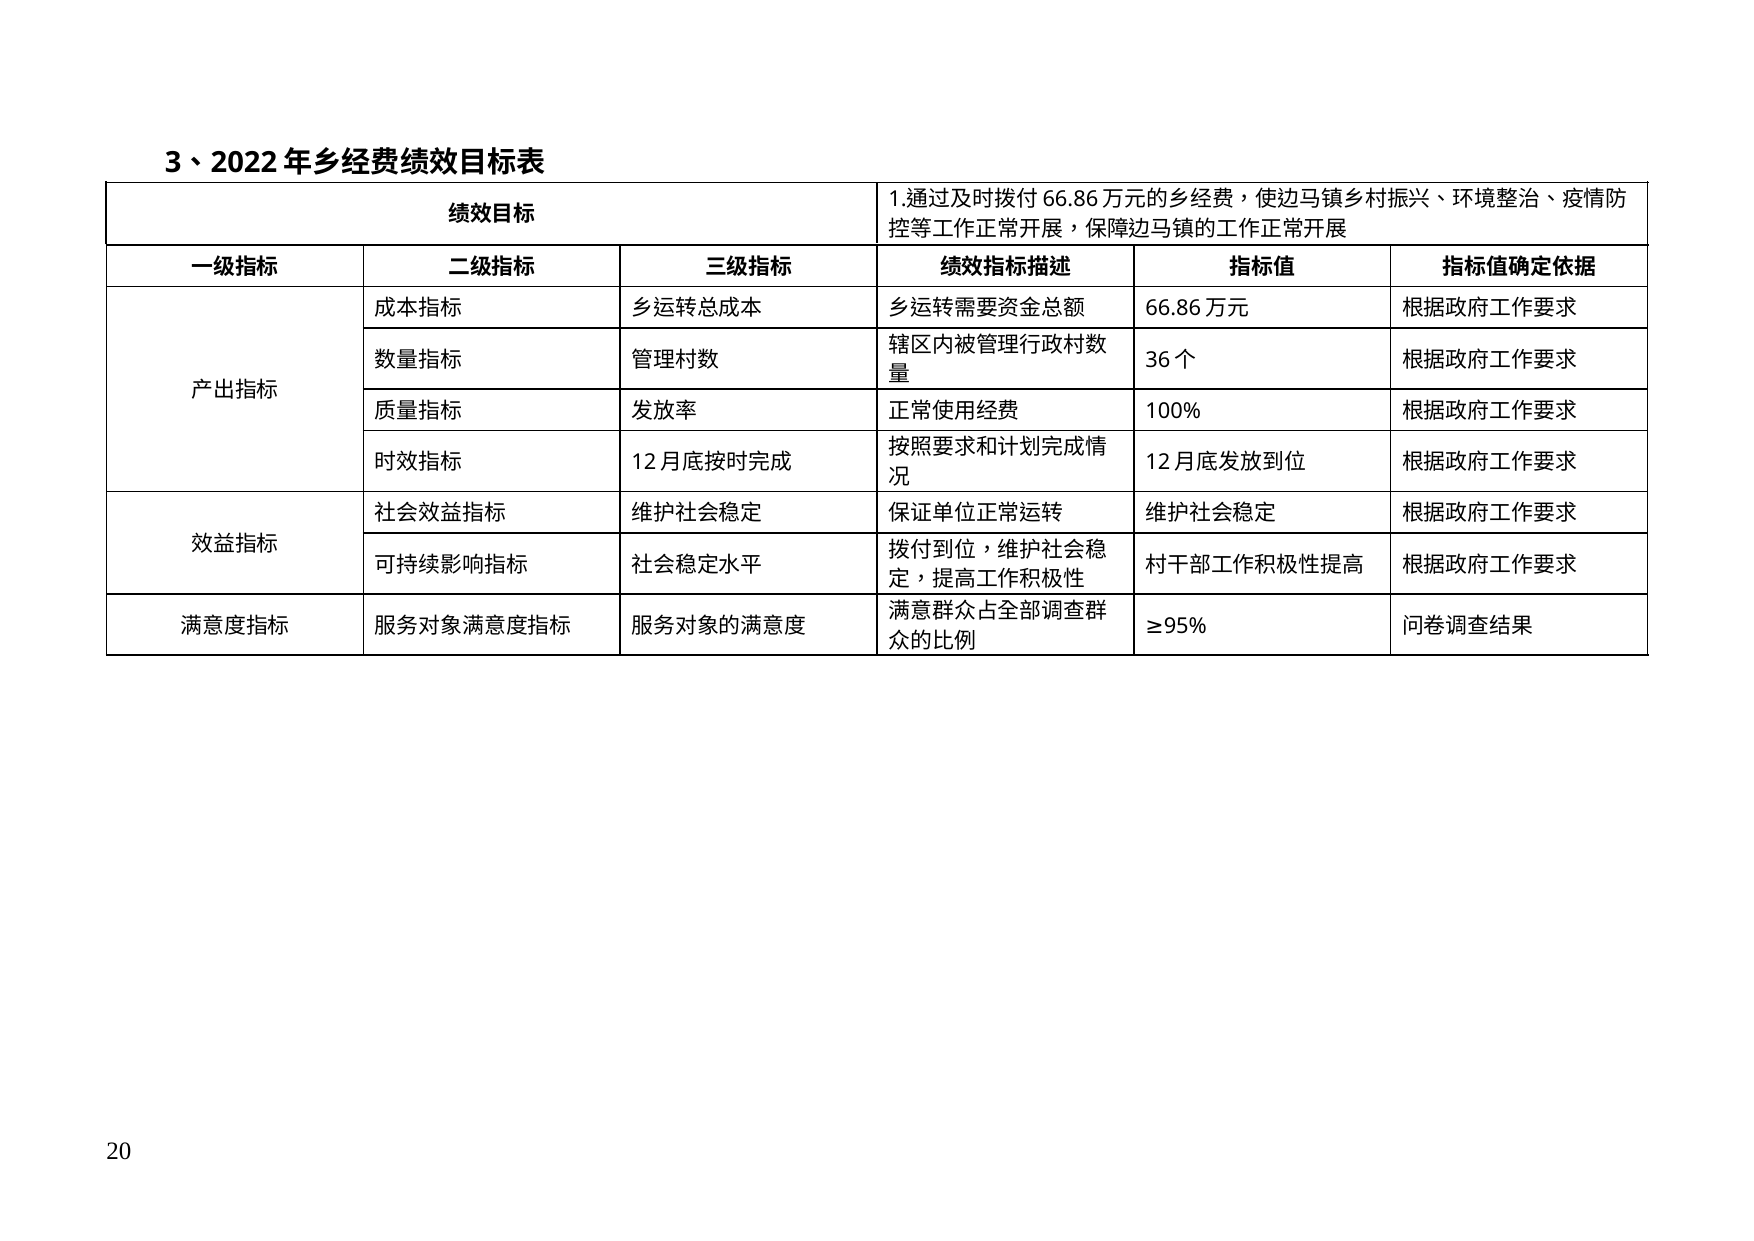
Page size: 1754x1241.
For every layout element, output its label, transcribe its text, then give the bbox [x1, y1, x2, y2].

table_header 绩效指标描述 [878, 246, 1133, 286]
table_cell 问卷调查结果 [1391, 595, 1647, 654]
table_cell 100% [1135, 390, 1390, 429]
table_cell 数量指标 [364, 329, 619, 388]
table_cell 发放率 [621, 390, 876, 429]
table_cell 根据政府工作要求 [1391, 534, 1647, 593]
table_cell 服务对象的满意度 [621, 595, 876, 654]
table_cell 维护社会稳定 [1135, 492, 1390, 532]
table_header 二级指标 [364, 246, 619, 286]
table_cell 质量指标 [364, 390, 619, 429]
table_cell 根据政府工作要求 [1391, 390, 1647, 429]
table_header 绩效目标 [107, 183, 876, 243]
table_header 指标值 [1135, 246, 1390, 286]
table_cell 保证单位正常运转 [878, 492, 1133, 532]
table_cell 效益指标 [107, 492, 363, 593]
table_cell 社会效益指标 [364, 492, 619, 532]
table_cell 满意度指标 [107, 595, 363, 654]
text 3、2022年乡经费绩效目标表 [106, 142, 1648, 181]
table_header 一级指标 [107, 246, 363, 286]
table_cell 根据政府工作要求 [1391, 492, 1647, 532]
table_cell 正常使用经费 [878, 390, 1133, 429]
table_cell 可持续影响指标 [364, 534, 619, 593]
table_cell 时效指标 [364, 431, 619, 491]
table_cell 产出指标 [107, 287, 363, 491]
table_cell 服务对象满意度指标 [364, 595, 619, 654]
table_cell 成本指标 [364, 287, 619, 327]
table_cell 辖区内被管理行政村数量 [878, 329, 1133, 388]
table_cell 维护社会稳定 [621, 492, 876, 532]
table_cell 12月底按时完成 [621, 431, 876, 491]
table_cell 根据政府工作要求 [1391, 431, 1647, 491]
table_cell 拨付到位，维护社会稳定，提高工作积极性 [878, 534, 1133, 593]
table_header 1.通过及时拨付66.86万元的乡经费，使边马镇乡村振兴、环境整治、疫情防控等工作正常开展，保障边马镇的工作正常开展 [878, 183, 1647, 243]
table_cell 36个 [1135, 329, 1390, 388]
table_cell 根据政府工作要求 [1391, 329, 1647, 388]
table_cell 满意群众占全部调查群众的比例 [878, 595, 1133, 654]
table_cell ≥95% [1135, 595, 1390, 654]
table_cell 12月底发放到位 [1135, 431, 1390, 491]
table_header 指标值确定依据 [1391, 246, 1647, 286]
table_cell 管理村数 [621, 329, 876, 388]
table_cell 社会稳定水平 [621, 534, 876, 593]
table_cell 村干部工作积极性提高 [1135, 534, 1390, 593]
table_cell 乡运转需要资金总额 [878, 287, 1133, 327]
table_cell 按照要求和计划完成情况 [878, 431, 1133, 491]
table_cell 根据政府工作要求 [1391, 287, 1647, 327]
table_cell 66.86万元 [1135, 287, 1390, 327]
table_cell 乡运转总成本 [621, 287, 876, 327]
table_header 三级指标 [621, 246, 876, 286]
